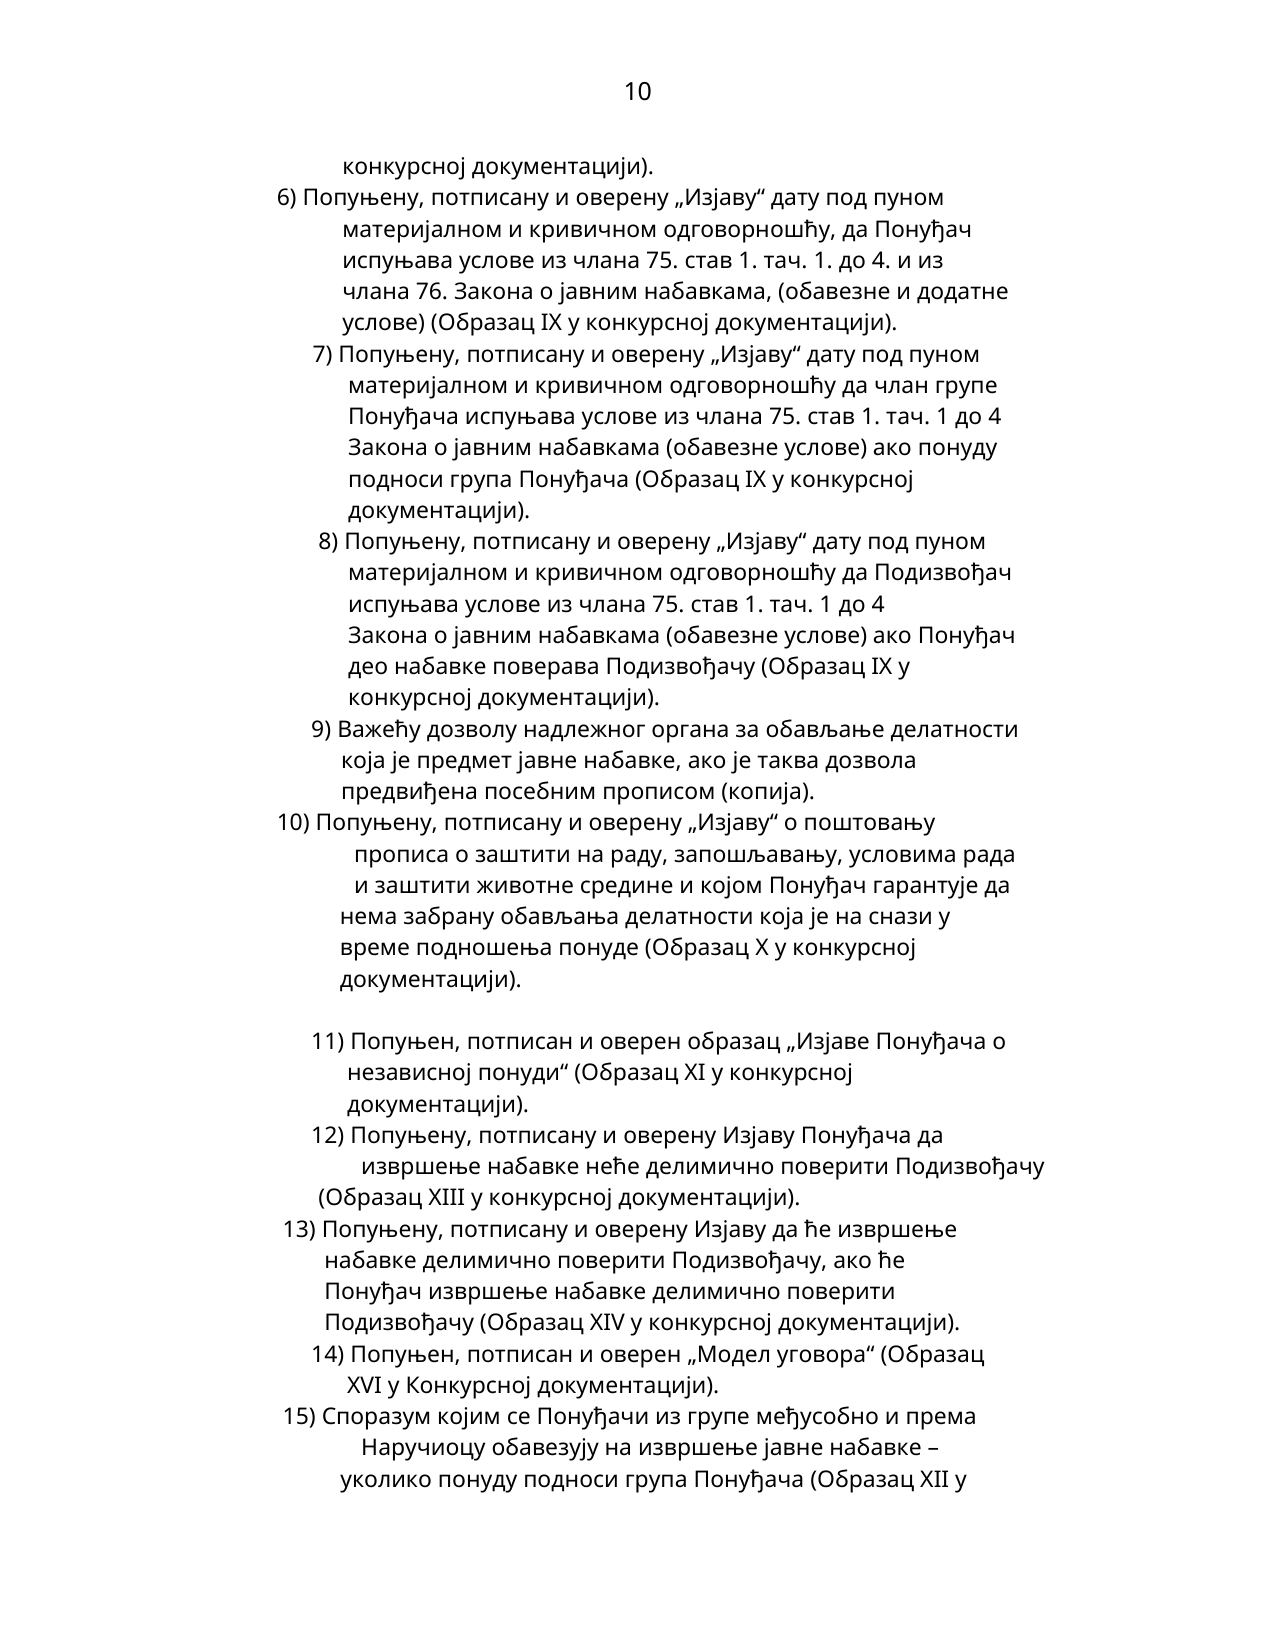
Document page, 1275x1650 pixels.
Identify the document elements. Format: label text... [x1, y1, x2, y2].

text материјалном и кривичном одговорношћу да Подизвођач [312, 556, 1088, 587]
text Закона о јавним набавкама (обавезне услове) ако понуду [312, 431, 1088, 462]
text набавке делимично поверити Подизвођачу, ако ће [187, 1244, 1088, 1275]
text 6) Попуњену, потписану и оверену „Изјаву“ дату под пуном [187, 181, 1088, 212]
text и заштити животне средине и којом Понуђач гарантује да [312, 869, 1088, 900]
text Понуђач извршење набавке делимично поверити [187, 1275, 1088, 1306]
text независној понуди“ (Образац XI у конкурсној [287, 1056, 1088, 1087]
text 14) Попуњен, потписан и оверен „Модел уговора“ (Образац [287, 1337, 1088, 1369]
text Понуђача испуњава услове из члана 75. став 1. тач. 1 до 4 [312, 400, 1088, 431]
text испуњава услове из члана 75. став 1. тач. 1 до 4 [312, 587, 1088, 619]
text 13) Попуњену, потписану и оверену Изјаву да ће извршење [187, 1212, 1088, 1244]
text XVI у Конкурсној документацији). [287, 1369, 1088, 1400]
text предвиђена посебним прописом (копија). [287, 775, 1088, 806]
text конкурсној документацији). [312, 681, 1088, 712]
text извршење набавке неће делимично поверити Подизвођачу [187, 1150, 1088, 1181]
text Закона о јавним набавкама (обавезне услове) ако Понуђач [312, 619, 1088, 650]
text подноси група Понуђача (Образац IX у конкурсној [312, 462, 1088, 494]
text 8) Попуњену, потписану и оверену „Изјаву“ дату под пуном [312, 525, 1088, 556]
text 15) Споразум којим се Понуђачи из групе међусобно и према [187, 1400, 1088, 1431]
text уколико понуду подноси група Понуђача (Образац XII у [275, 1462, 1088, 1494]
text материјалном и кривичном одговорношћу да члан групе [312, 369, 1088, 400]
text нема забрану обављања делатности која је на снази у [262, 900, 1088, 931]
text документацији). [312, 494, 1088, 525]
text 9) Важећу дозволу надлежног органа за обављање делатности [287, 712, 1088, 744]
text документацији). [262, 962, 1088, 994]
text 11) Попуњен, потписан и оверен образац „Изјаве Понуђача о [287, 1025, 1088, 1056]
text 10) Попуњену, потписану и оверену „Изјаву“ о поштовању [187, 806, 1088, 837]
text члана 76. Закона о јавним набавкама, (обавезне и додатне [312, 275, 1088, 306]
text део набавке поверава Подизвођачу (Образац IX у [312, 650, 1088, 681]
text конкурсној документацији). [312, 150, 1088, 181]
text материјалном и кривичном одговорношћу, да Понуђач [312, 212, 1088, 244]
text Наручиоцу обавезују на извршење јавне набавке – [275, 1431, 1088, 1462]
text 12) Попуњену, потписану и оверену Изјаву Понуђача да [287, 1119, 1088, 1150]
text која је предмет јавне набавке, ако је таква дозвола [287, 744, 1088, 775]
text (Образац XIII у конкурсној документацији). [187, 1181, 1088, 1212]
text време подношења понуде (Образац X у конкурсној [262, 931, 1088, 962]
text прописа о заштити на раду, запошљавању, условима рада [312, 837, 1088, 869]
text испуњава услове из члана 75. став 1. тач. 1. до 4. и из [312, 244, 1088, 275]
text Подизвођачу (Образац XIV у конкурсној документацији). [187, 1306, 1088, 1337]
text 7) Попуњену, потписану и оверену „Изјаву“ дату под пуном [312, 337, 1088, 369]
text услове) (Образац IX у конкурсној документацији). [312, 306, 1088, 337]
text документацији). [287, 1087, 1088, 1119]
